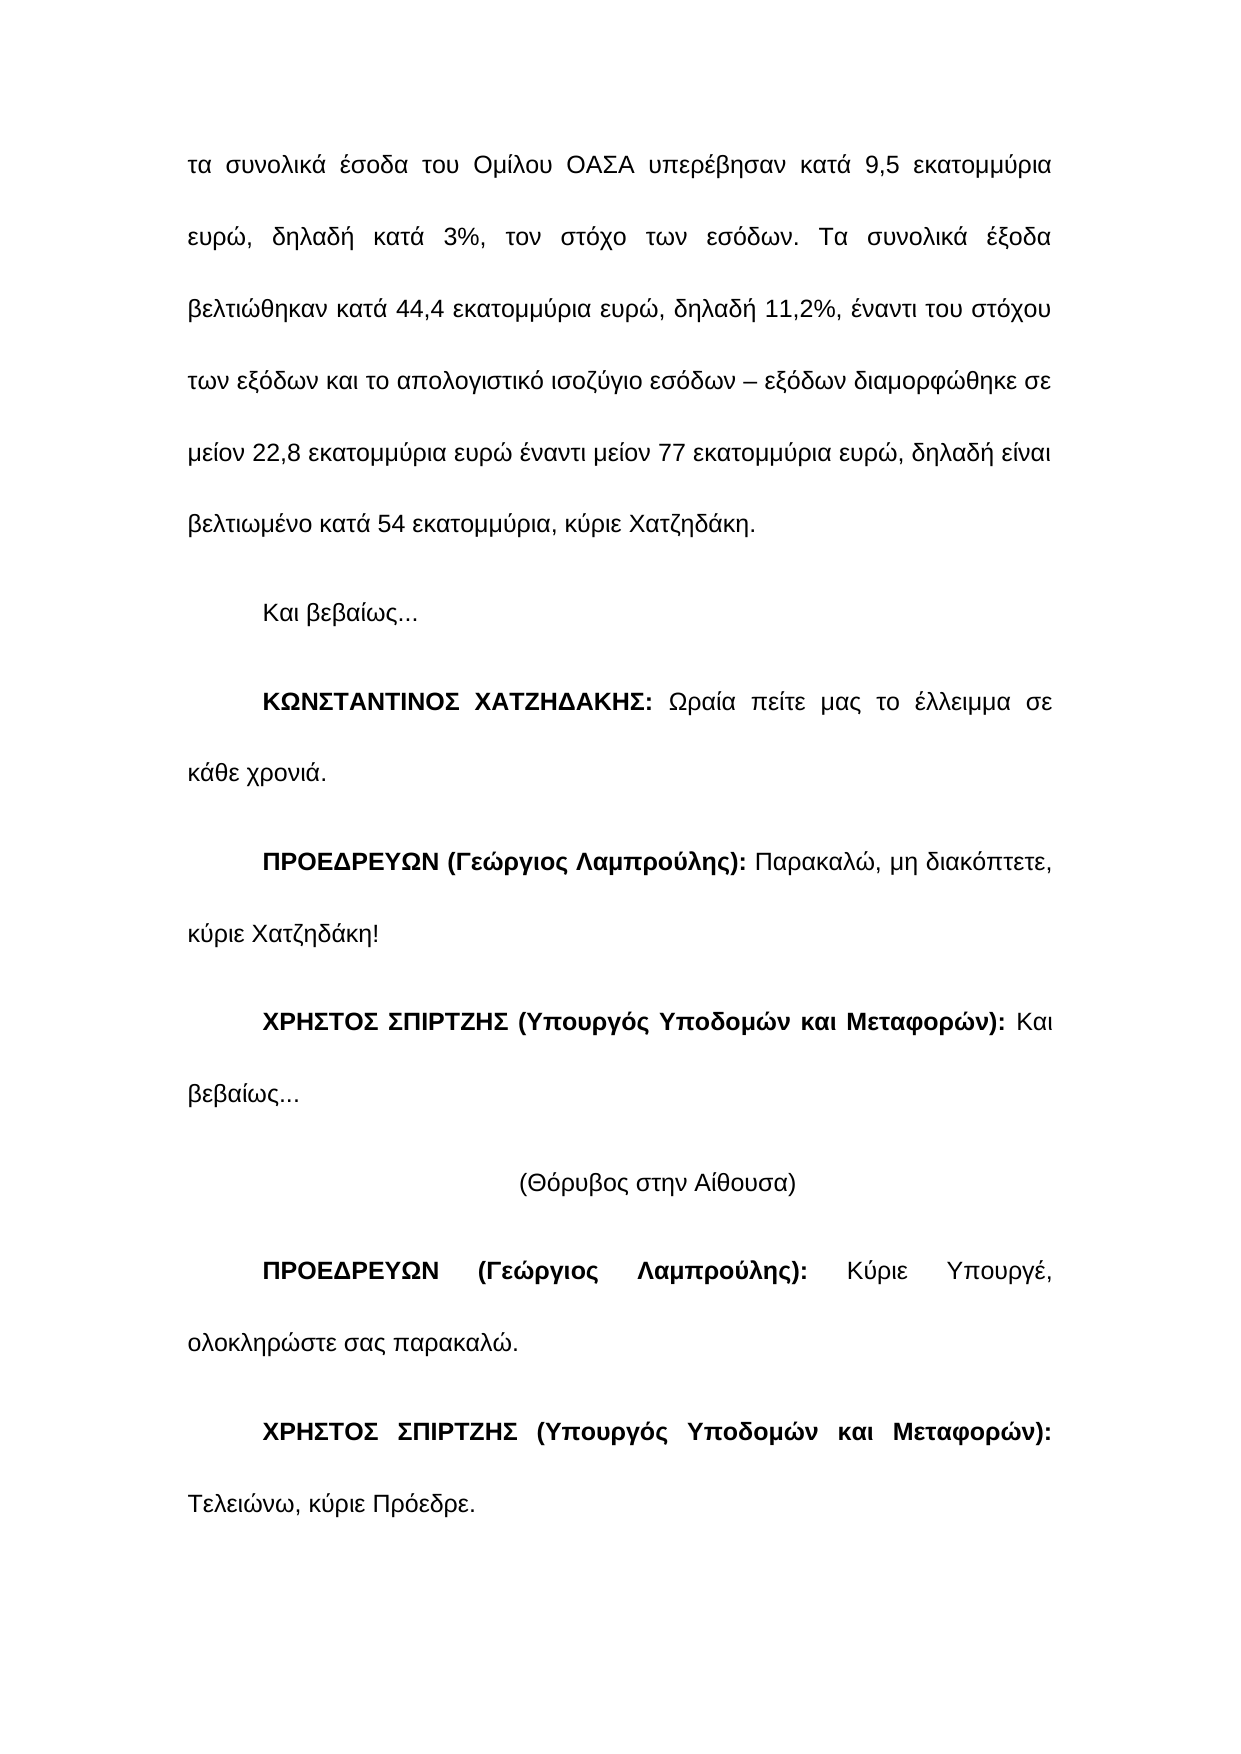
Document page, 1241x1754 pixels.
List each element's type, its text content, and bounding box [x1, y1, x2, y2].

text ΠΡΟΕΔΡΕΥΩΝ (Γεώργιος Λαμπρούλης): Παρακαλώ, μη διακόπτετε, κύριε Χατζηδάκη! [187, 847, 1053, 947]
text ΧΡΗΣΤΟΣ ΣΠΙΡΤΖΗΣ (Υπουργός Υποδομών και Μεταφορών): Τελειώνω, κύριε Πρόεδρε. [187, 1417, 1053, 1517]
text ΧΡΗΣΤΟΣ ΣΠΙΡΤΖΗΣ (Υπουργός Υποδομών και Μεταφορών): Και βεβαίως... [187, 1007, 1053, 1108]
text (Θόρυβος στην Αίθουσα) [187, 1168, 1053, 1196]
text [187, 150, 1053, 538]
text ΚΩΝΣΤΑΝΤΙΝΟΣ ΧΑΤΖΗΔΑΚΗΣ: Ωραία πείτε μας το έλλειμμα σε κάθε χρονιά. [187, 686, 1053, 787]
text Και βεβαίως... [187, 598, 1053, 627]
text ΠΡΟΕΔΡΕΥΩΝ (Γεώργιος Λαμπρούλης): Κύριε Υπουργέ, ολοκληρώστε σας παρακαλώ. [187, 1256, 1053, 1357]
